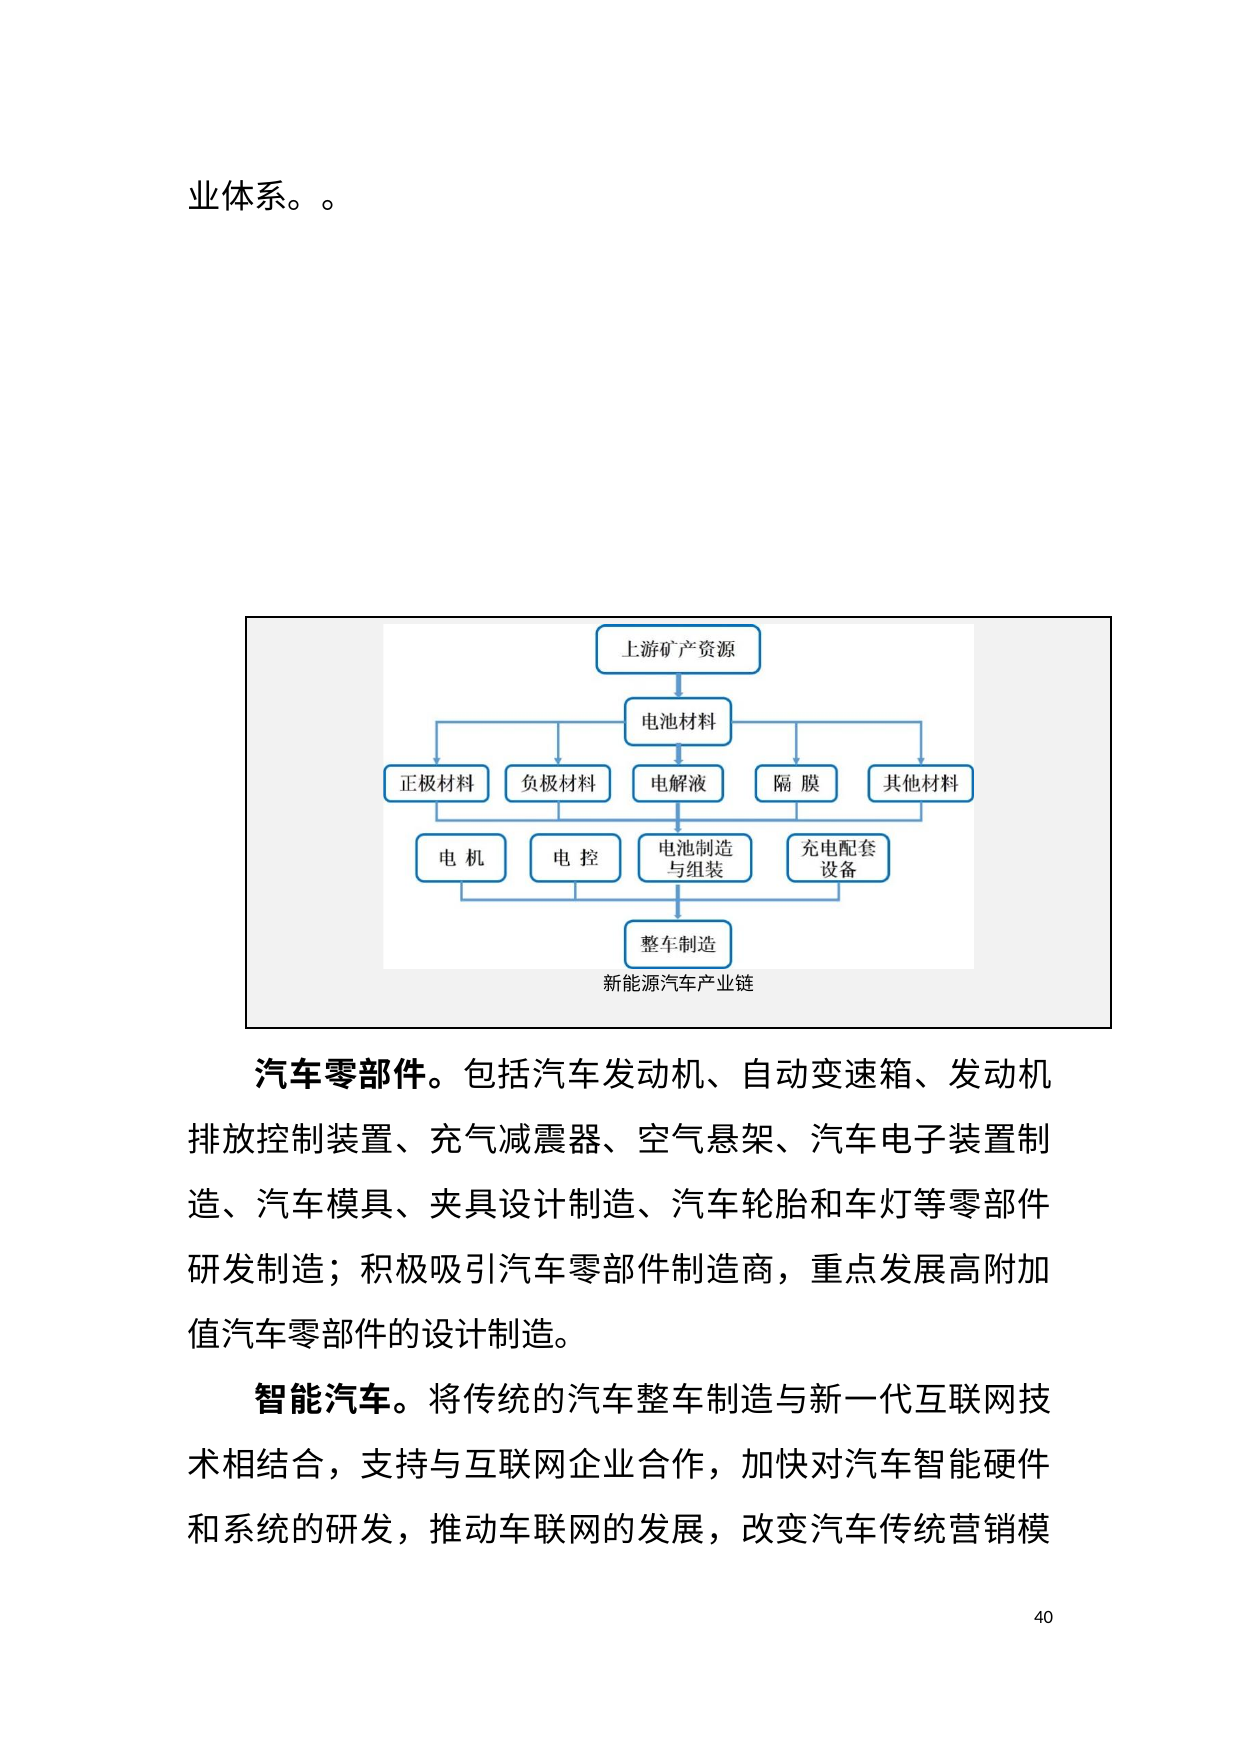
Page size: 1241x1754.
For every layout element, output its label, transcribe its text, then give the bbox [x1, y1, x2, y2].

text 汽车零部件。包括汽车发动机、自动变速箱、发动机排放控制装置、充气减震器、空气悬架、汽车电子装置制造、汽车模具、夹具设计制造、汽车轮胎和车灯等零部件研发制造；积极吸引汽车零部件制造商，重点发展高附加值汽车零部件的设计制造。 [187, 1039, 1053, 1364]
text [187, 162, 1053, 227]
picture [383, 624, 974, 969]
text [187, 1364, 1053, 1559]
